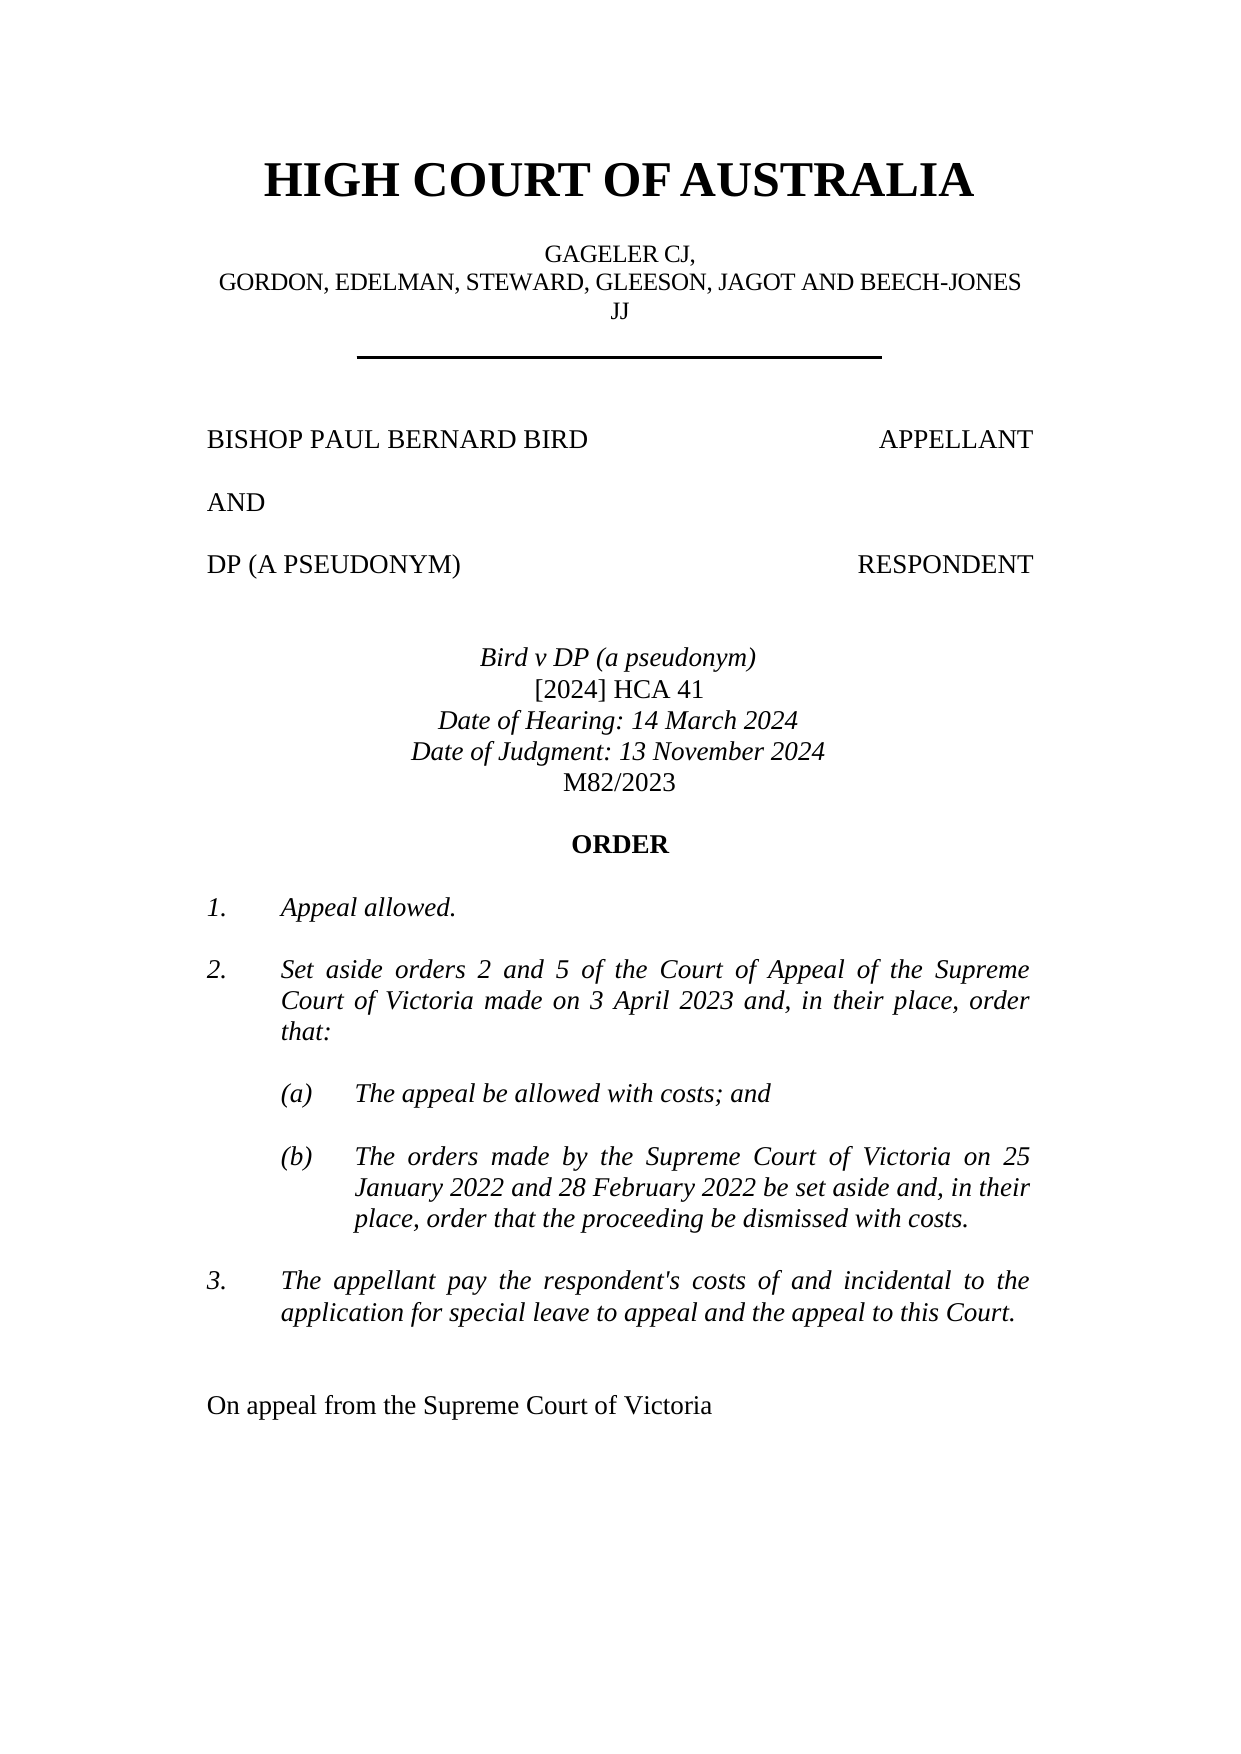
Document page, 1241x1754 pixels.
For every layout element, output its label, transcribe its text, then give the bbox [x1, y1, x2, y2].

text BISHOP PAUL BERNARD BIRD APPELLANT [207, 423, 1034, 455]
text GAGELER CJ, [207, 239, 1033, 267]
text Bird v DP (a pseudonym) [207, 642, 1032, 673]
text GORDON, EDELMAN, STEWARD, GLEESON, JAGOT AND BEECH-JONES JJ [207, 267, 1033, 325]
text Date of Hearing: 14 March 2024 [207, 704, 1032, 735]
text M82/2023 [207, 766, 1032, 797]
text 2. Set aside orders 2 and 5 of the Court of Appeal of the Supreme Court of Victoria made on 3 April 2023 and, in their place, order that: [207, 953, 1033, 1046]
text HIGH COURT OF AUSTRALIA [207, 150, 1032, 207]
text (a) The appeal be allowed with costs; and [281, 1078, 1033, 1109]
text Date of Judgment: 13 November 2024 [207, 735, 1032, 766]
text DP (A PSEUDONYM) RESPONDENT [207, 548, 1034, 579]
text [2024] HCA 41 [207, 673, 1032, 704]
text On appeal from the Supreme Court of Victoria [207, 1389, 1032, 1420]
text 3. The appellant pay the respondent's costs of and incidental to the application for special leave to appeal and the appeal to this Court. [207, 1264, 1033, 1327]
text AND [207, 486, 1034, 517]
text ORDER [207, 828, 1033, 859]
text (b) The orders made by the Supreme Court of Victoria on 25 January 2022 and 28 February 2022 be set aside and, in their place, order that the proceeding be dismissed with costs. [281, 1140, 1033, 1233]
text 1. Appeal allowed. [207, 891, 1033, 922]
